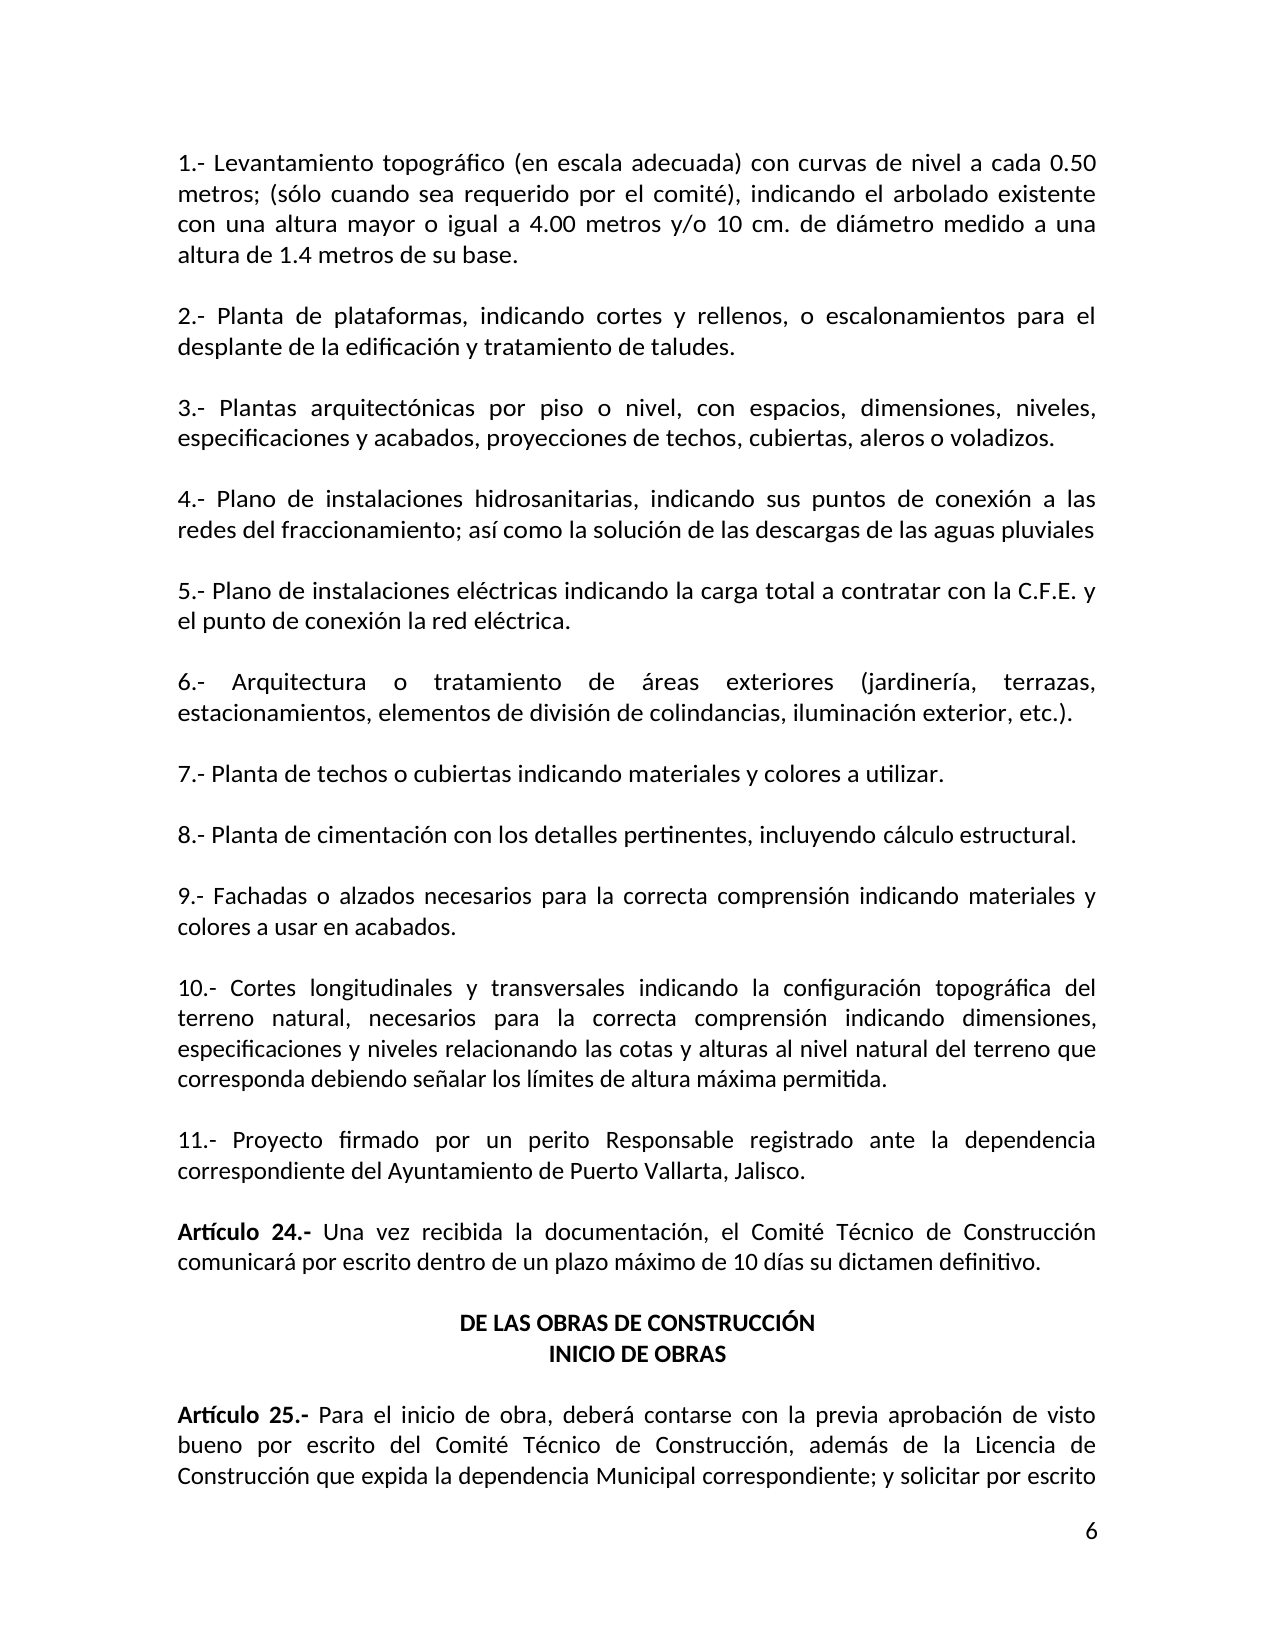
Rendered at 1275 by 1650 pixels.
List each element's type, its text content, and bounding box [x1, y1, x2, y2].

text Artículo 24.- Una vez recibida la documentación, el Comité Técnico de Construcción comunicará por escrito dentro de un plazo máximo de 10 días su dictamen definitivo. [177, 1216, 1098, 1277]
text 3.- Plantas arquitectónicas por piso o nivel, con espacios, dimensiones, niveles, especificaciones y acabados, proyecciones de techos, cubiertas, aleros o voladizos. [177, 392, 1098, 453]
text DE LAS OBRAS DE CONSTRUCCIÓN [177, 1307, 1098, 1338]
text 9.- Fachadas o alzados necesarios para la correcta comprensión indicando materiales y colores a usar en acabados. [177, 880, 1098, 941]
text 7.- Planta de techos o cubiertas indicando materiales y colores a utilizar. [177, 758, 1098, 788]
text 8.- Planta de cimentación con los detalles pertinentes, incluyendo cálculo estructural. [177, 819, 1098, 849]
text 10.- Cortes longitudinales y transversales indicando la configuración topográfica del terreno natural, necesarios para la correcta comprensión indicando dimensiones, especificaciones y niveles relacionando las cotas y alturas al nivel natural del terreno que corresponda debiendo señalar los límites de altura máxima permitida. [177, 972, 1098, 1094]
text 1.- Levantamiento topográfico (en escala adecuada) con curvas de nivel a cada 0.50 metros; (sólo cuando sea requerido por el comité), indicando el arbolado existente con una altura mayor o igual a 4.00 metros y/o 10 cm. de diámetro medido a una altura de 1.4 metros de su base. [177, 148, 1098, 270]
text 2.- Planta de plataformas, indicando cortes y rellenos, o escalonamientos para el desplante de la edificación y tratamiento de taludes. [177, 300, 1098, 361]
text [177, 1399, 1098, 1491]
text 5.- Plano de instalaciones eléctricas indicando la carga total a contratar con la C.F.E. y el punto de conexión la red eléctrica. [177, 575, 1098, 636]
text 4.- Plano de instalaciones hidrosanitarias, indicando sus puntos de conexión a las redes del fraccionamiento; así como la solución de las descargas de las aguas pluviales [177, 483, 1098, 544]
text 6.- Arquitectura o tratamiento de áreas exteriores (jardinería, terrazas, estacionamientos, elementos de división de colindancias, iluminación exterior, etc.). [177, 666, 1098, 727]
text INICIO DE OBRAS [177, 1338, 1098, 1368]
text 11.- Proyecto firmado por un perito Responsable registrado ante la dependencia correspondiente del Ayuntamiento de Puerto Vallarta, Jalisco. [177, 1124, 1098, 1185]
